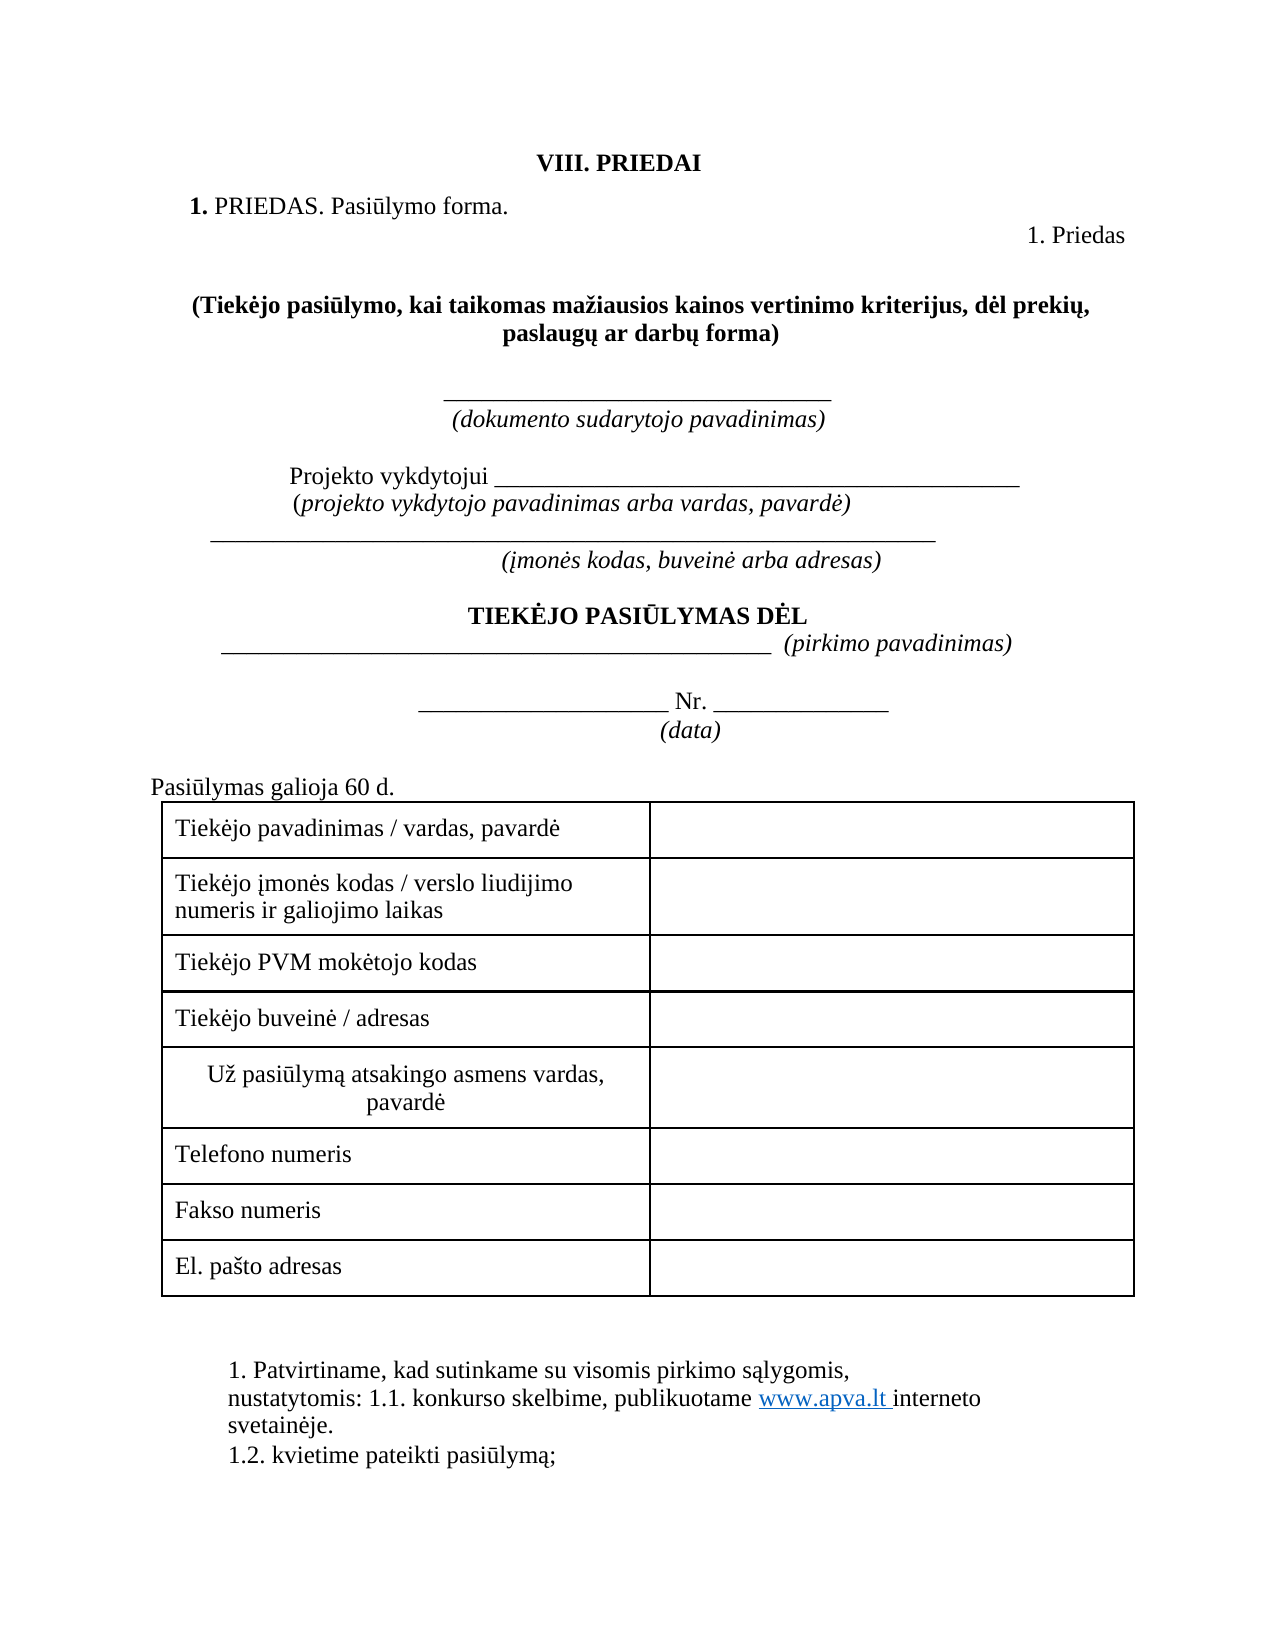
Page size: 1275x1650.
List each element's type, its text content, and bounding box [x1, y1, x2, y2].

table_header Tiekėjo pavadinimas / vardas, pavardė [163, 803, 649, 857]
text (data) [225, 715, 1158, 744]
table_cell El. pašto adresas [163, 1241, 649, 1294]
text Pasiūlymas galioja 60 d. [150, 772, 1158, 801]
text _______________________________ [444, 375, 1158, 404]
text TIEKĖJO PASIŪLYMAS DĖL ____________________________________________ (pirkimo pavadinimas) [150, 602, 1086, 657]
text 1. Priedas [148, 220, 1125, 249]
table_cell [651, 993, 1133, 1046]
table_cell Už pasiūlymą atsakingo asmens vardas, pavardė [163, 1048, 649, 1127]
text (projekto vykdytojo pavadinimas arba vardas, pavardė) __________________________________________________________ [150, 490, 996, 544]
table_header [651, 803, 1133, 857]
table_cell Fakso numeris [163, 1185, 649, 1238]
text (Tiekėjo pasiūlymo, kai taikomas mažiausios kainos vertinimo kriterijus, dėl prekių, paslaugų ar darbų forma) [189, 292, 1093, 347]
table_cell [651, 1129, 1133, 1183]
table_cell [651, 1048, 1133, 1127]
table_cell Tiekėjo įmonės kodas / verslo liudijimo numeris ir galiojimo laikas [163, 859, 649, 934]
table_cell [651, 1185, 1133, 1238]
text VIII. PRIEDAI [226, 148, 1006, 176]
table_cell [651, 1241, 1133, 1294]
text (įmonės kodas, buveinė arba adresas) [227, 545, 1158, 574]
table_cell [651, 859, 1133, 934]
table_cell Telefono numeris [163, 1129, 649, 1183]
table_cell [651, 936, 1133, 990]
table_cell Tiekėjo PVM mokėtojo kodas [163, 936, 649, 990]
text 1.2. kvietime pateikti pasiūlymą; [228, 1440, 1158, 1468]
text Projekto vykdytojui __________________________________________ [150, 461, 1158, 490]
text 1. PRIEDAS. Pasiūlymo forma. [189, 191, 1158, 220]
text ____________________ Nr. ______________ [148, 686, 1158, 715]
text 1. Patvirtiname, kad sutinkame su visomis pirkimo sąlygomis, nustatytomis: 1.1. konkurso skelbime, publikuotame www.apva.lt interneto svetainėje. [228, 1357, 988, 1439]
table_cell Tiekėjo buveinė / adresas [163, 993, 649, 1046]
text (dokumento sudarytojo pavadinimas) [452, 404, 1158, 433]
